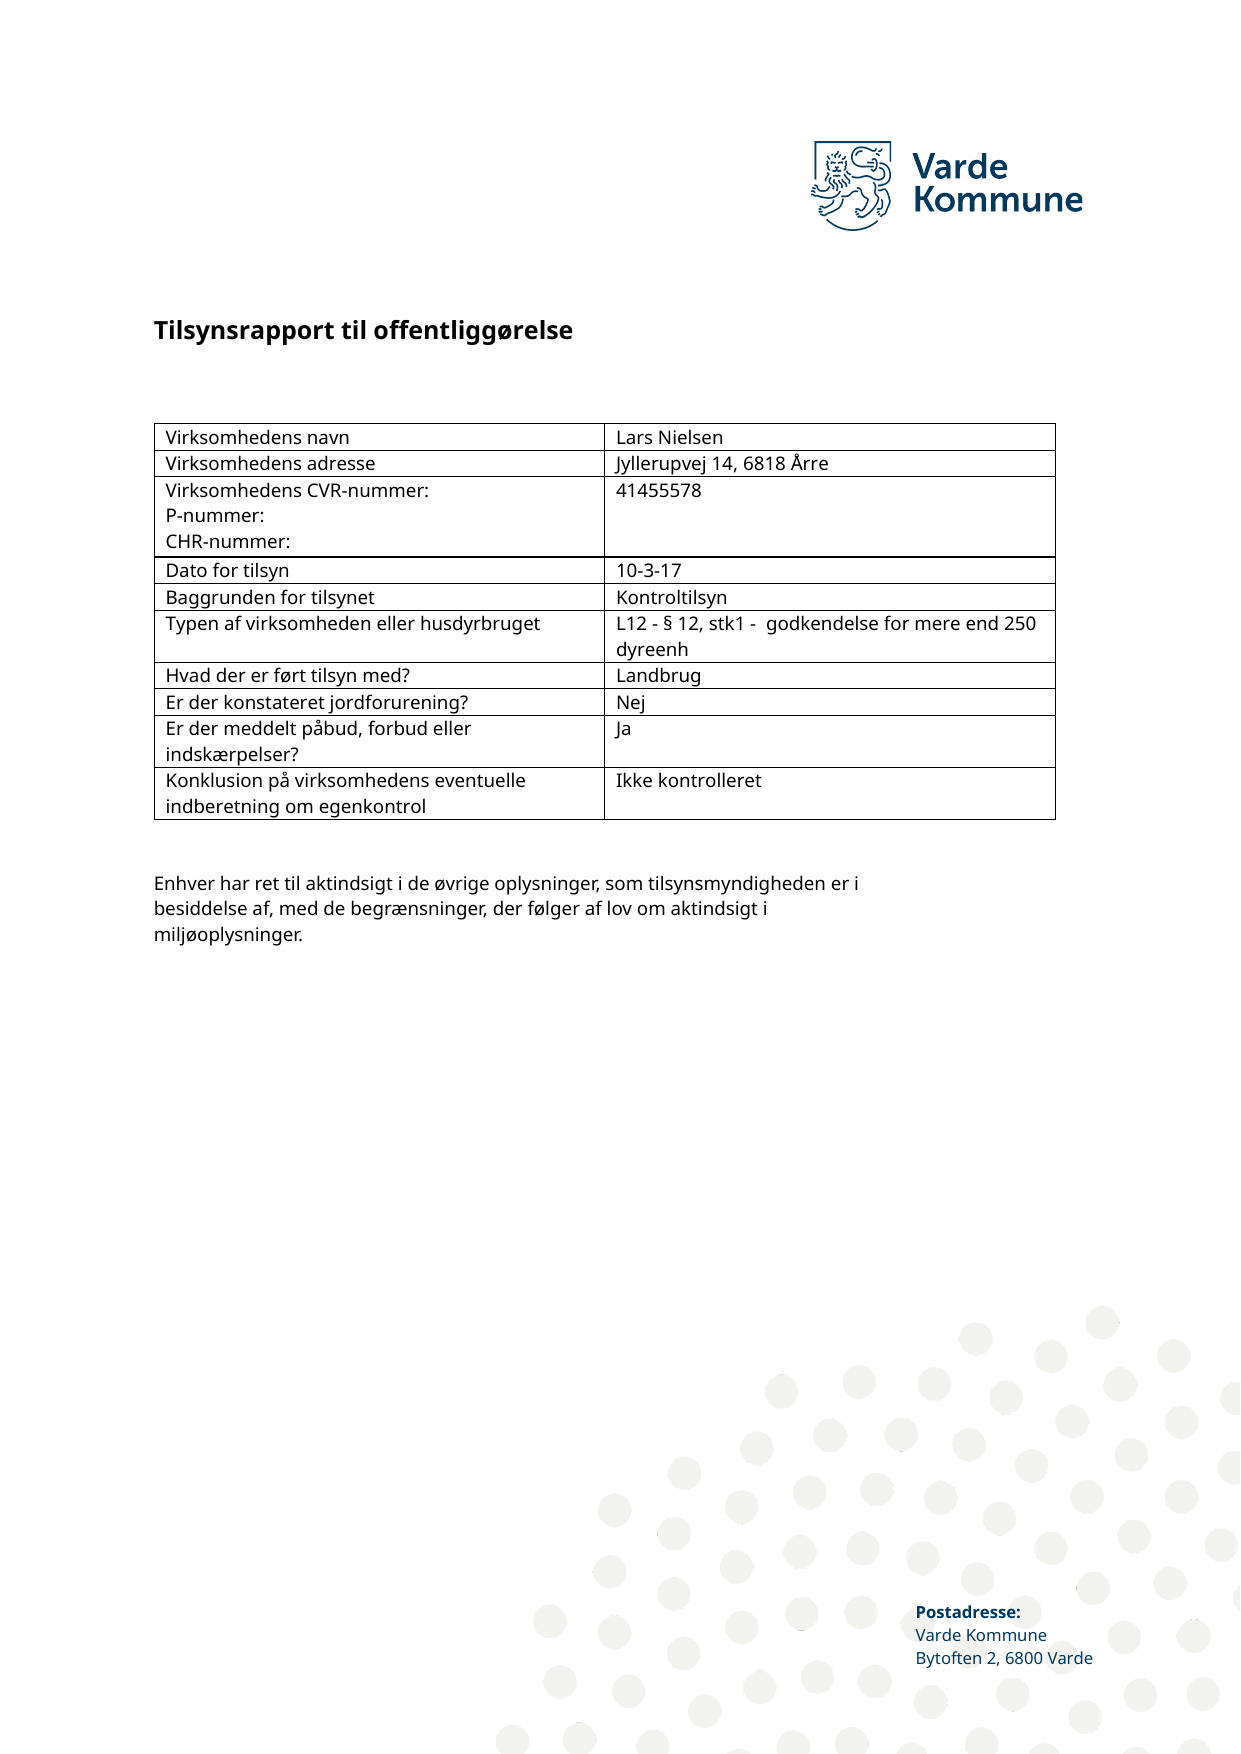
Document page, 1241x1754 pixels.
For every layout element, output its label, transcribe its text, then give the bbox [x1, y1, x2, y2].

text Enhver har ret til aktindsigt i de øvrige oplysninger, som tilsynsmyndigheden er i besiddelse af, med de begrænsninger, der følger af lov om aktindsigt i miljøoplysninger. [153, 870, 874, 947]
table_cell Dato for tilsyn [155, 558, 604, 583]
table_cell Er der meddelt påbud, forbud eller indskærpelser? [155, 716, 604, 767]
table_cell Landbrug [605, 663, 1055, 688]
table_cell Virksomhedens CVR-nummer: P-nummer: CHR-nummer: [155, 477, 604, 556]
text Tilsynsrapport til offentliggørelse [153, 313, 874, 347]
table_cell Er der konstateret jordforurening? [155, 689, 604, 715]
table_cell 10-3-17 [605, 558, 1055, 583]
table_header Virksomhedens navn [155, 424, 604, 450]
table_cell Kontroltilsyn [605, 584, 1055, 609]
table_cell L12 - § 12, stk1 - godkendelse for mere end 250 dyreenh [605, 611, 1055, 662]
picture [810, 141, 1083, 231]
table_cell Jyllerupvej 14, 6818 Årre [605, 451, 1055, 476]
table_cell 41455578 [605, 477, 1055, 556]
table_cell Konklusion på virksomhedens eventuelle indberetning om egenkontrol [155, 768, 604, 819]
table_cell Hvad der er ført tilsyn med? [155, 663, 604, 688]
table_header Lars Nielsen [605, 424, 1055, 450]
picture [496, 1305, 1241, 1754]
table_cell Virksomhedens adresse [155, 451, 604, 476]
table_cell Ikke kontrolleret [605, 768, 1055, 819]
table_cell Baggrunden for tilsynet [155, 584, 604, 609]
table_cell Typen af virksomheden eller husdyrbruget [155, 611, 604, 662]
table_cell Nej [605, 689, 1055, 715]
table_cell Ja [605, 716, 1055, 767]
